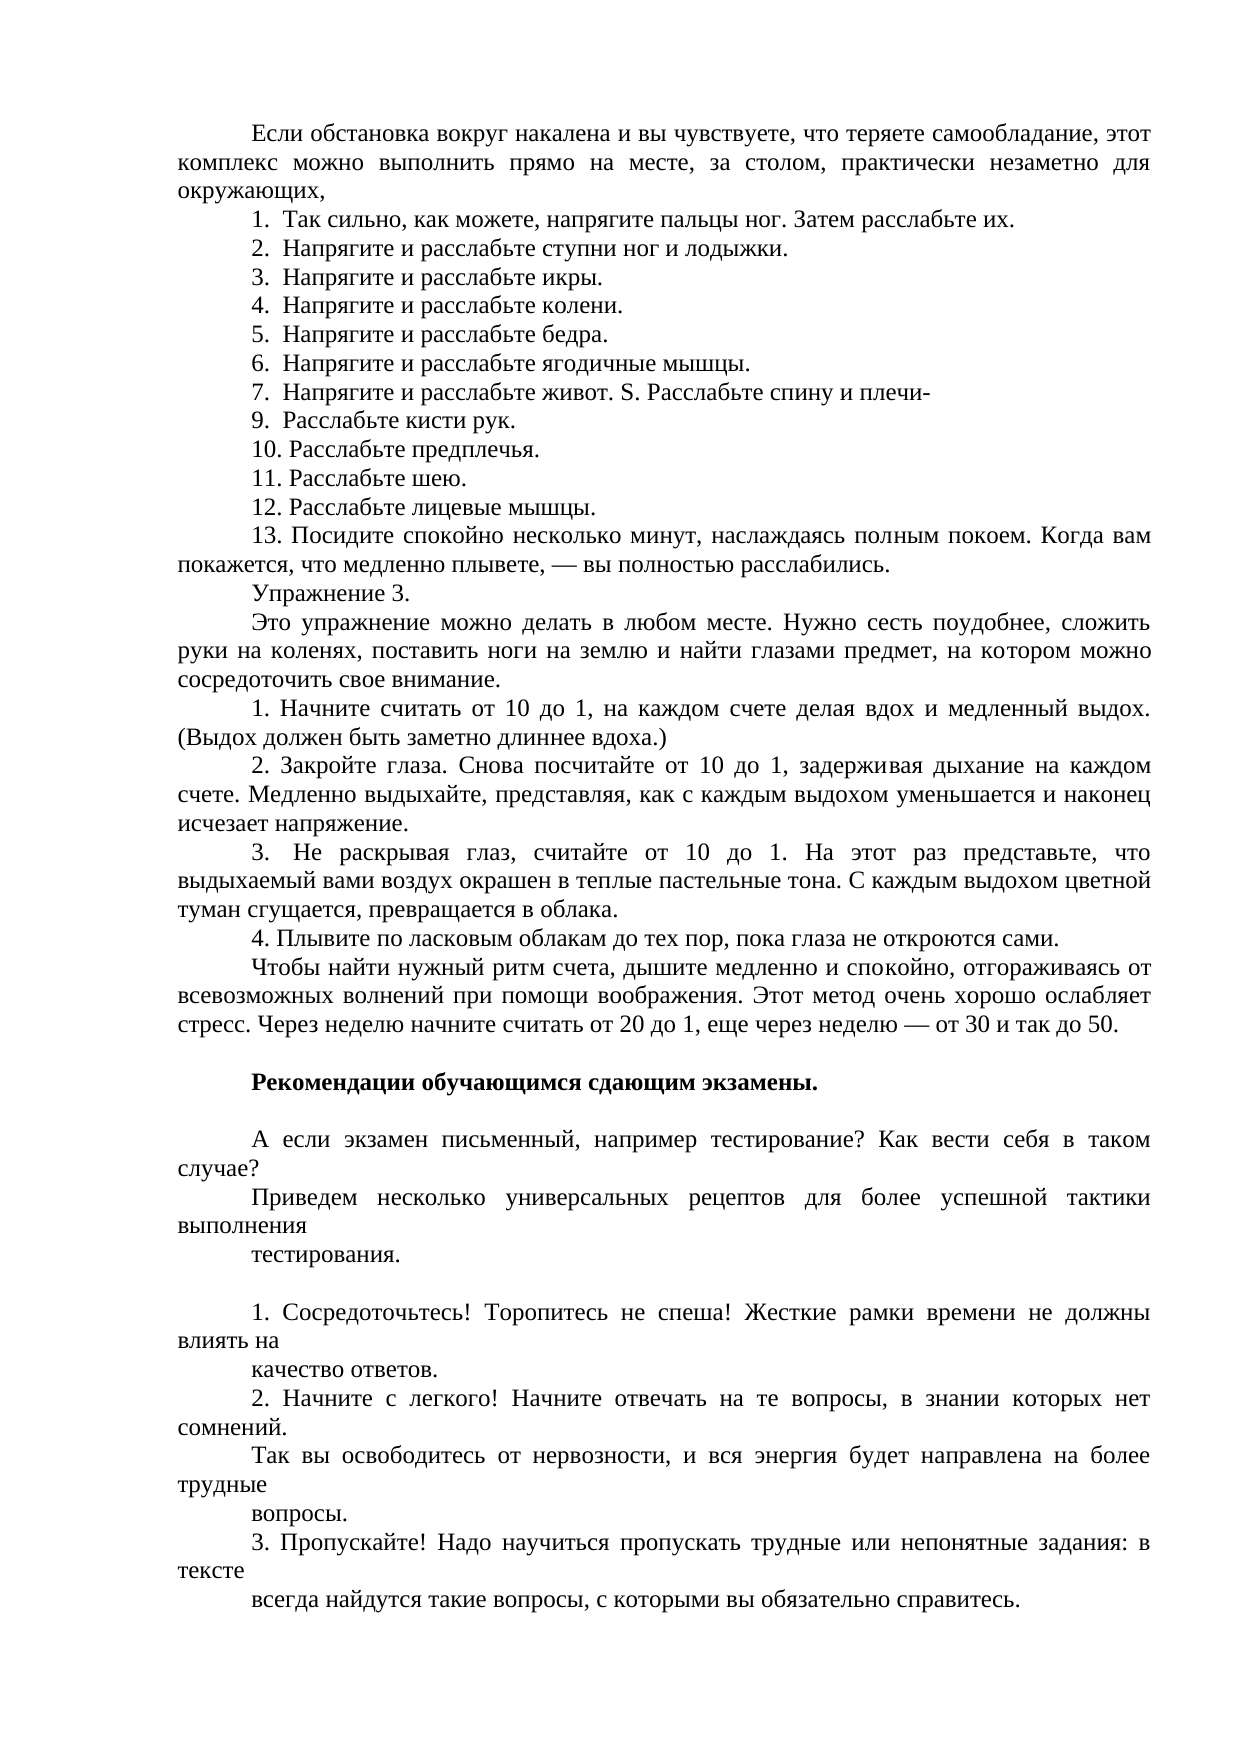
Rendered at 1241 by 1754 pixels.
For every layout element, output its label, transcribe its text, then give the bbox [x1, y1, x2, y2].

text Если обстановка вокруг накалена и вы чувствуете, что теряете самообладание, этот комплекс можно выполнить прямо на месте, за столом, практически незаметно для окружающих, [177, 118, 1152, 204]
text Чтобы найти нужный ритм счета, дышите медленно и спокойно, отгораживаясь от всевозможных волнений при помощи воображения. Этот метод очень хорошо ослабляет стресс. Через неделю начните считать от 20 до 1, еще через неделю — от 30 и так до 50. [177, 952, 1152, 1038]
text 10. Расслабьте предплечья. [177, 434, 1152, 463]
text 5. Напрягите и расслабьте бедра. [177, 319, 1152, 348]
text вопросы. [177, 1498, 1152, 1527]
text 1. Начните считать от 10 до 1, на каждом счете делая вдох и медленный выдох. (Выдох должен быть заметно длиннее вдоха.) [177, 693, 1152, 751]
text 1. Так сильно, как можете, напрягите пальцы ног. Затем расслабьте их. [177, 204, 1152, 233]
text 2. Начните с легкого! Начните отвечать на те вопросы, в знании которых нет сомнений. [177, 1383, 1152, 1441]
text 11. Расслабьте шею. [177, 463, 1152, 492]
text 4. Напрягите и расслабьте колени. [177, 291, 1152, 319]
text 3. Не раскрывая глаз, считайте от 10 до 1. На этот раз представьте, что выдыхаемый вами воздух окрашен в теплые пастельные тона. С каждым выдохом цветной туман сгущается, превращается в облака. [177, 837, 1152, 923]
text 2. Напрягите и расслабьте ступни ног и лодыжки. [177, 233, 1152, 262]
text всегда найдутся такие вопросы, с которыми вы обязательно справитесь. [177, 1584, 1152, 1613]
text 4. Плывите по ласковым облакам до тех пор, пока глаза не откроются сами. [177, 923, 1152, 952]
text 7. Напрягите и расслабьте живот. S. Расслабьте спину и плечи- [177, 377, 1152, 406]
text 13. Посидите спокойно несколько минут, наслаждаясь полным покоем. Когда вам покажется, что медленно плывете, — вы полностью расслабились. [177, 521, 1152, 578]
text 3. Пропускайте! Надо научиться пропускать трудные или непонятные задания: в тексте [177, 1527, 1152, 1584]
text А если экзамен письменный, например тестирование? Как вести себя в таком случае? [177, 1124, 1152, 1182]
text 9. Расслабьте кисти рук. [177, 406, 1152, 434]
text Приведем несколько универсальных рецептов для более успешной тактики выполнения [177, 1182, 1152, 1239]
text тестирования. [177, 1239, 1152, 1268]
text 2. Закройте глаза. Снова посчитайте от 10 до 1, задерживая дыхание на каждом счете. Медленно выдыхайте, представляя, как с каждым выдохом уменьшается и наконец исчезает напряжение. [177, 751, 1152, 837]
text Упражнение 3. [177, 578, 1152, 607]
text Это упражнение можно делать в любом месте. Нужно сесть поудобнее, сложить руки на коленях, поставить ноги на землю и найти глазами предмет, на котором можно сосредоточить свое внимание. [177, 607, 1152, 693]
text Рекомендации обучающимся сдающим экзамены. [177, 1067, 1152, 1096]
text 1. Сосредоточьтесь! Торопитесь не спеша! Жесткие рамки времени не должны влиять на [177, 1297, 1152, 1354]
text Так вы освободитесь от нервозности, и вся энергия будет направлена на более трудные [177, 1441, 1152, 1498]
text 12. Расслабьте лицевые мышцы. [177, 492, 1152, 521]
text 3. Напрягите и расслабьте икры. [177, 262, 1152, 291]
text 6. Напрягите и расслабьте ягодичные мышцы. [177, 348, 1152, 377]
text качество ответов. [177, 1354, 1152, 1383]
